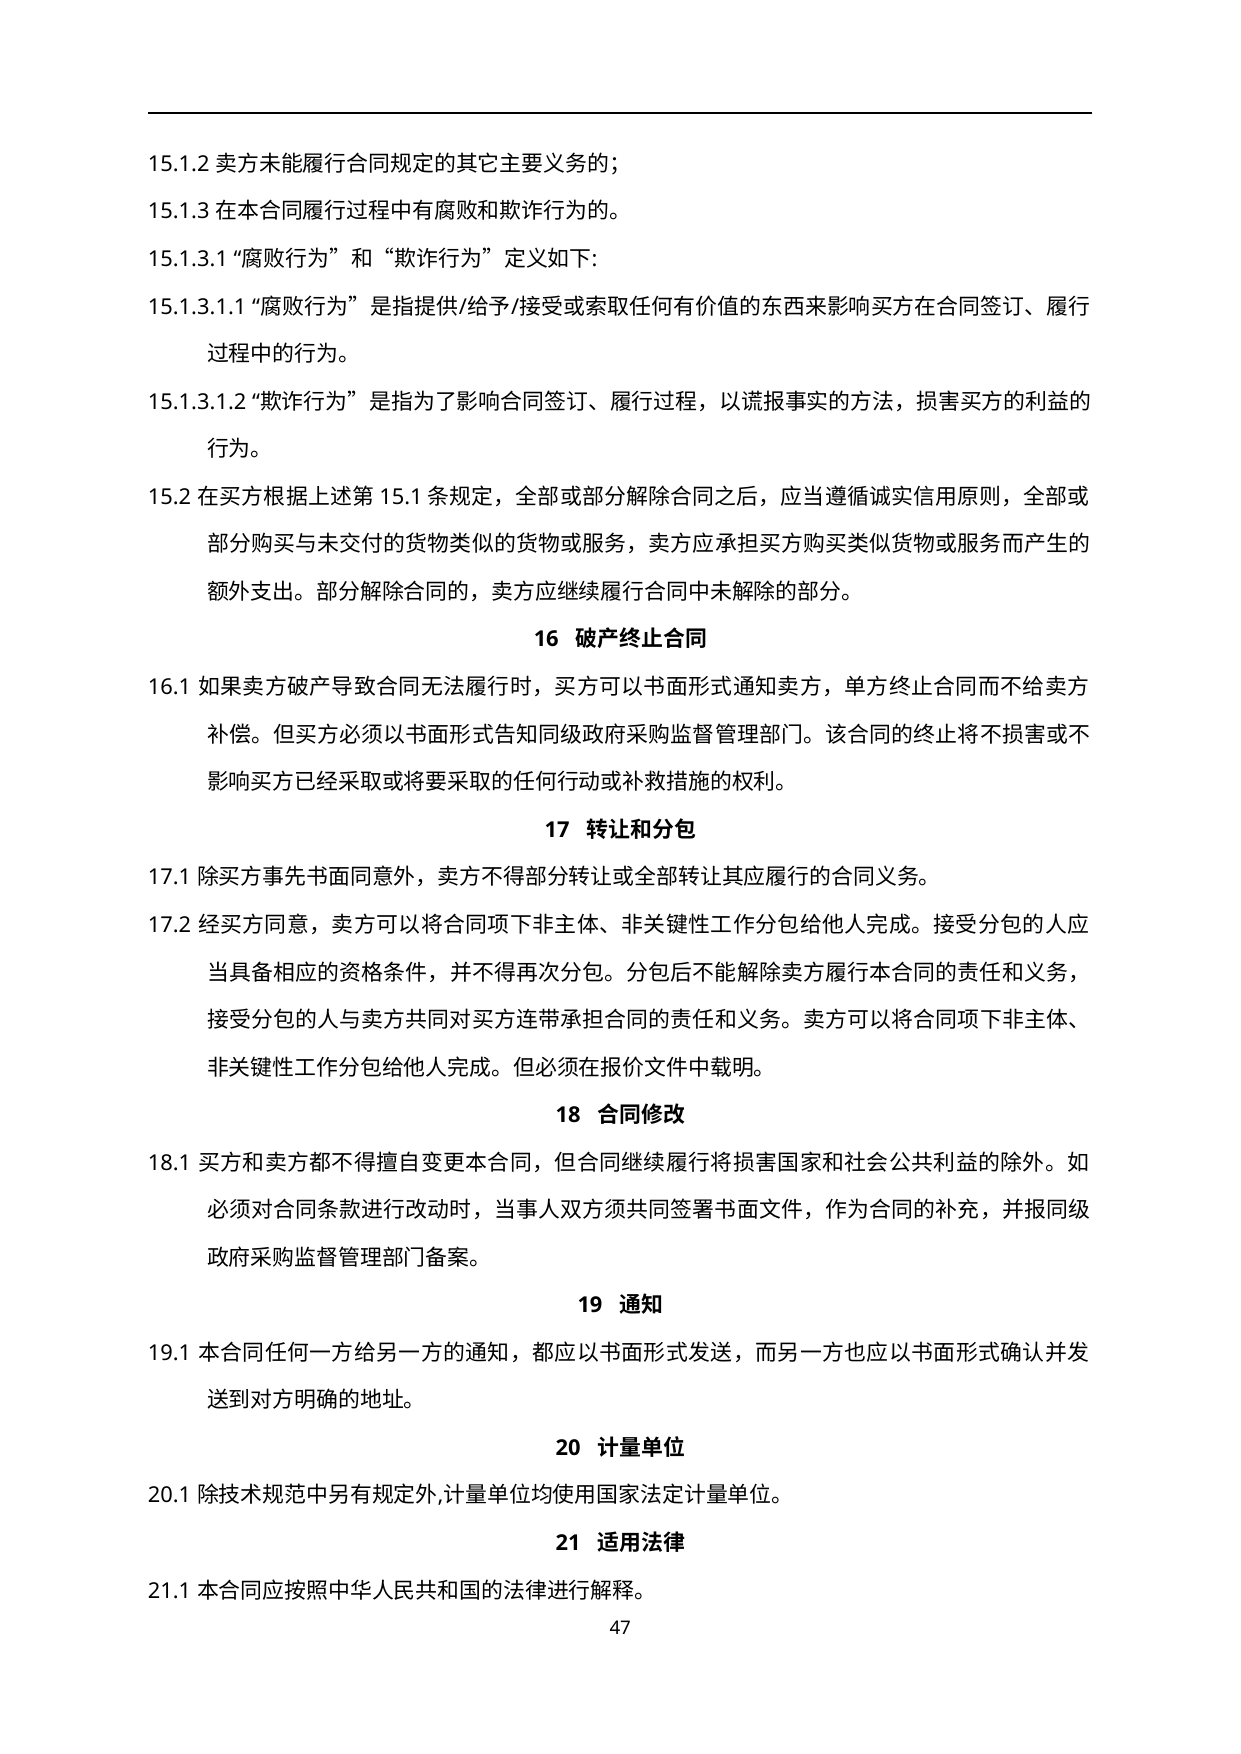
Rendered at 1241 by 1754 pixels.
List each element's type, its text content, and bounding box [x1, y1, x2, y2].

text 19.1 本合同任何一方给另一方的通知，都应以书面形式发送，而另一方也应以书面形式确认并发送到对方明确的地址。 [148, 1335, 1092, 1414]
text 15.1.3.1.2 “欺诈行为”是指为了影响合同签订、履行过程，以谎报事实的方法，损害买方的利益的行为。 [148, 384, 1092, 463]
subtitle 21 适用法律 [148, 1525, 1092, 1557]
subtitle 19 通知 [148, 1287, 1092, 1319]
text 15.1.3 在本合同履行过程中有腐败和欺诈行为的。 [148, 193, 1092, 225]
subtitle 16 破产终止合同 [148, 621, 1092, 653]
text 15.1.2 卖方未能履行合同规定的其它主要义务的； [148, 146, 1092, 178]
subtitle 17 转让和分包 [148, 812, 1092, 843]
text 21.1 本合同应按照中华人民共和国的法律进行解释。 [148, 1573, 1092, 1604]
text 17.2 经买方同意，卖方可以将合同项下非主体、非关键性工作分包给他人完成。接受分包的人应当具备相应的资格条件，并不得再次分包。分包后不能解除卖方履行本合同的责任和义务，接受分包的人与卖方共同对买方连带承担合同的责任和义务。卖方可以将合同项下非主体、非关键性工作分包给他人完成。但必须在报价文件中载明。 [148, 907, 1092, 1081]
text 18.1 买方和卖方都不得擅自变更本合同，但合同继续履行将损害国家和社会公共利益的除外。如必须对合同条款进行改动时，当事人双方须共同签署书面文件，作为合同的补充，并报同级政府采购监督管理部门备案。 [148, 1144, 1092, 1271]
subtitle 18 合同修改 [148, 1097, 1092, 1129]
text 15.1.3.1 “腐败行为”和“欺诈行为”定义如下: [148, 241, 1092, 273]
text 17.1 除买方事先书面同意外，卖方不得部分转让或全部转让其应履行的合同义务。 [148, 859, 1092, 891]
text 15.2 在买方根据上述第15.1条规定，全部或部分解除合同之后，应当遵循诚实信用原则，全部或部分购买与未交付的货物类似的货物或服务，卖方应承担买方购买类似货物或服务而产生的额外支出。部分解除合同的，卖方应继续履行合同中未解除的部分。 [148, 479, 1092, 606]
text 16.1 如果卖方破产导致合同无法履行时，买方可以书面形式通知卖方，单方终止合同而不给卖方补偿。但买方必须以书面形式告知同级政府采购监督管理部门。该合同的终止将不损害或不影响买方已经采取或将要采取的任何行动或补救措施的权利。 [148, 669, 1092, 796]
text 20.1 除技术规范中另有规定外,计量单位均使用国家法定计量单位。 [148, 1477, 1092, 1509]
text 15.1.3.1.1 “腐败行为”是指提供/给予/接受或索取任何有价值的东西来影响买方在合同签订、履行过程中的行为。 [148, 289, 1092, 368]
subtitle 20 计量单位 [148, 1430, 1092, 1462]
